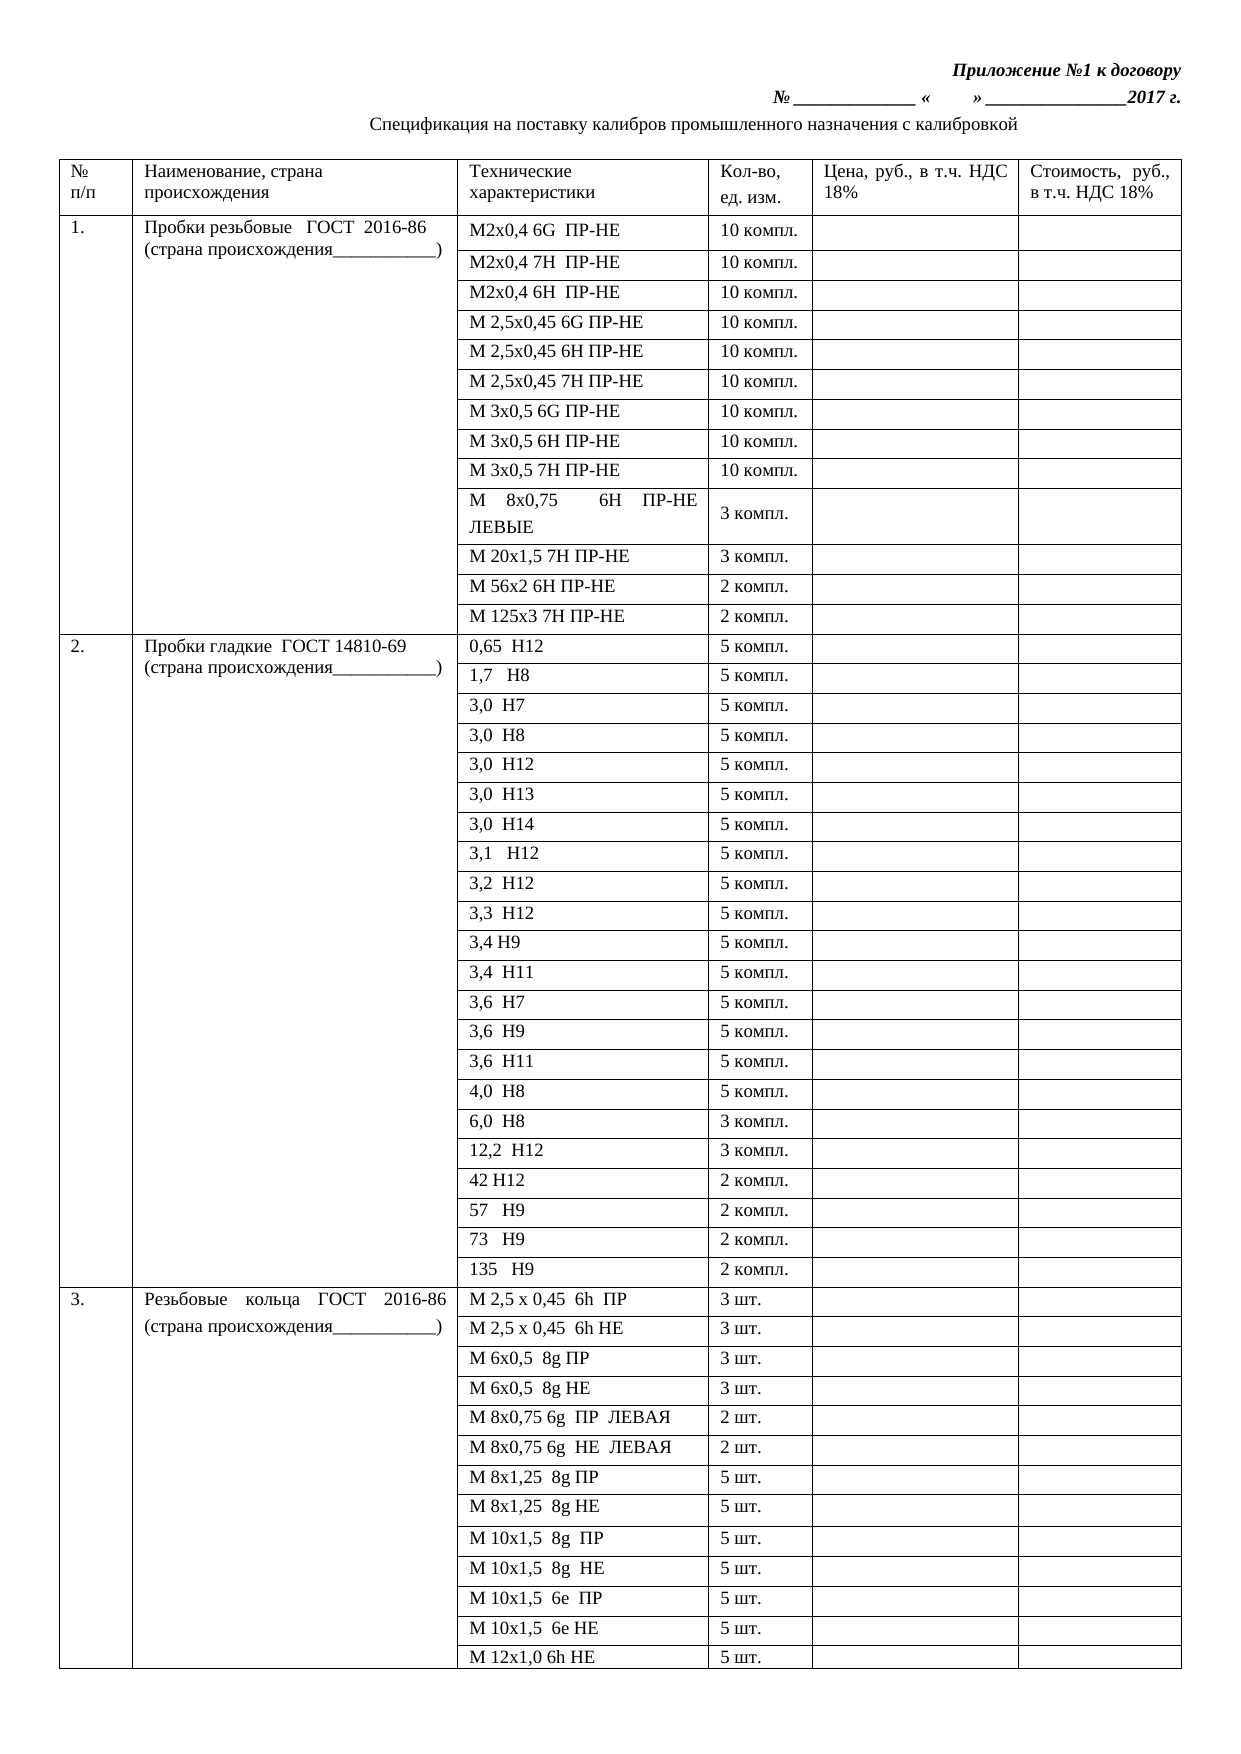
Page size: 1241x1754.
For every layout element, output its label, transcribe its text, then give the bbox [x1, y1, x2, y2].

table_cell [813, 991, 1018, 1019]
table_cell 5 шт. [709, 1646, 812, 1668]
table_cell М 6х0,5 8g НЕ [458, 1377, 708, 1405]
table_cell 4,0 Н8 [458, 1080, 708, 1108]
table_cell [813, 724, 1018, 752]
text № _____________ « » _______________2017 г. [148, 86, 1181, 108]
table_cell 5 компл. [709, 902, 812, 930]
table_cell [813, 664, 1018, 693]
table_cell 3,0 Н8 [458, 724, 708, 752]
table_cell [813, 931, 1018, 960]
table_cell [1019, 724, 1181, 752]
table_cell [1019, 1199, 1181, 1227]
table_cell [1019, 216, 1181, 250]
table_cell 5 компл. [709, 931, 812, 960]
table_cell 3,0 Н7 [458, 694, 708, 722]
table_cell [813, 216, 1018, 250]
table_cell 135 Н9 [458, 1258, 708, 1287]
table_cell 10 компл. [709, 400, 812, 428]
table_cell [1019, 545, 1181, 574]
table_header Наименование, страна происхождения [133, 160, 457, 215]
table_cell 57 Н9 [458, 1199, 708, 1227]
table_cell 5 компл. [709, 694, 812, 722]
table_cell [813, 961, 1018, 990]
table_cell 5 компл. [709, 753, 812, 782]
table_cell [1019, 842, 1181, 871]
table_cell [813, 1020, 1018, 1049]
table_cell [1019, 664, 1181, 693]
table_cell [813, 1317, 1018, 1346]
table_cell 3,1 Н12 [458, 842, 708, 871]
table_cell [813, 1617, 1018, 1645]
table_cell 2. [60, 635, 132, 1287]
table_cell [813, 1436, 1018, 1465]
table_cell 3,2 Н12 [458, 872, 708, 901]
table_cell 3,0 Н13 [458, 783, 708, 812]
table_header Кол-во, ед. изм. [709, 160, 812, 215]
table_cell [813, 1228, 1018, 1257]
table_cell [1019, 575, 1181, 604]
table_cell 5 компл. [709, 961, 812, 990]
table_cell [1019, 813, 1181, 841]
table_cell 3,0 Н12 [458, 753, 708, 782]
table_cell 10 компл. [709, 281, 812, 310]
table_cell [1019, 1110, 1181, 1138]
table_cell 5 шт. [709, 1527, 812, 1556]
table_cell 3,4 Н9 [458, 931, 708, 960]
table_cell [813, 1110, 1018, 1138]
table_cell 1. [60, 216, 132, 633]
table_cell [813, 1646, 1018, 1668]
table_cell [813, 1288, 1018, 1316]
table_cell [1019, 459, 1181, 488]
table_cell 10 компл. [709, 370, 812, 399]
table_cell [1019, 1050, 1181, 1079]
table_cell 3 компл. [709, 1110, 812, 1138]
table_cell 5 компл. [709, 635, 812, 663]
table_cell [813, 1406, 1018, 1435]
table_cell [813, 1557, 1018, 1586]
table_cell М 6х0,5 8g ПР [458, 1347, 708, 1376]
table_cell 5 шт. [709, 1495, 812, 1526]
table_cell [813, 340, 1018, 369]
table_cell [813, 281, 1018, 310]
table_cell 5 компл. [709, 1020, 812, 1049]
table_cell M2x0,4 6G ПР-НЕ [458, 216, 708, 250]
table_cell Пробки гладкие ГОСТ 14810-69 (страна происхождения___________) [133, 635, 457, 1287]
table_cell [813, 1080, 1018, 1108]
table_cell 3 компл. [709, 545, 812, 574]
table_cell [1019, 991, 1181, 1019]
table_cell [813, 813, 1018, 841]
table_cell М 2,5х0,45 6G ПР-НЕ [458, 311, 708, 339]
table_cell 42 Н12 [458, 1169, 708, 1197]
text Приложение №1 к договору [148, 59, 1181, 81]
table_cell M2x0,4 6Н ПР-НЕ [458, 281, 708, 310]
table_cell 5 компл. [709, 872, 812, 901]
table_cell 3 компл. [709, 1139, 812, 1168]
table_cell [1019, 1139, 1181, 1168]
table_cell [813, 1258, 1018, 1287]
table_cell 2 шт. [709, 1436, 812, 1465]
table_cell 10 компл. [709, 459, 812, 488]
table_cell 3 шт. [709, 1347, 812, 1376]
table_cell 3. [60, 1288, 132, 1668]
table_cell [1019, 1258, 1181, 1287]
table_cell 5 компл. [709, 1080, 812, 1108]
table_cell [1019, 1587, 1181, 1616]
table_cell М 20х1,5 7Н ПР-НЕ [458, 545, 708, 574]
text Спецификация на поставку калибров промышленного назначения с калибровкой [148, 113, 1181, 134]
table_cell [813, 1347, 1018, 1376]
table_cell [813, 575, 1018, 604]
table_cell [813, 605, 1018, 633]
table_cell [1019, 281, 1181, 310]
table_cell [1019, 872, 1181, 901]
table_cell [1019, 1557, 1181, 1586]
table_cell [1019, 1527, 1181, 1556]
table_cell [813, 694, 1018, 722]
table_header Цена, руб., в т.ч. НДС 18% [813, 160, 1018, 215]
table_cell [813, 1050, 1018, 1079]
table_header Стоимость, руб., в т.ч. НДС 18% [1019, 160, 1181, 215]
table_cell [1019, 430, 1181, 458]
table_cell 5 компл. [709, 724, 812, 752]
table_cell М 2,5 х 0,45 6h НЕ [458, 1317, 708, 1346]
table_cell [1019, 1169, 1181, 1197]
table_cell 3 шт. [709, 1377, 812, 1405]
table_cell 3,6 Н11 [458, 1050, 708, 1079]
table_cell 2 компл. [709, 575, 812, 604]
table_cell [1019, 961, 1181, 990]
table_cell [813, 1377, 1018, 1405]
table_cell [1019, 694, 1181, 722]
table_cell [1019, 489, 1181, 544]
table_cell [813, 872, 1018, 901]
table_cell [1019, 1288, 1181, 1316]
table_cell М 8х0,75 6g ПР ЛЕВАЯ [458, 1406, 708, 1435]
table_cell [1019, 635, 1181, 663]
table_cell 5 компл. [709, 813, 812, 841]
table_cell [813, 753, 1018, 782]
table_cell [813, 1495, 1018, 1526]
table_cell 3,0 Н14 [458, 813, 708, 841]
table_cell [1019, 1080, 1181, 1108]
table_cell М 3х0,5 7Н ПР-НЕ [458, 459, 708, 488]
table_cell М 8х0,75 6Н ПР-НЕ ЛЕВЫЕ [458, 489, 708, 544]
table_cell 3,4 Н11 [458, 961, 708, 990]
table_cell М 8х0,75 6g НЕ ЛЕВАЯ [458, 1436, 708, 1465]
table_cell [813, 1527, 1018, 1556]
table_cell 3,6 Н9 [458, 1020, 708, 1049]
table_cell [1019, 1646, 1181, 1668]
table_cell Пробки резьбовые ГОСТ 2016-86 (страна происхождения___________) [133, 216, 457, 633]
table_cell [813, 635, 1018, 663]
table_cell [1019, 1466, 1181, 1494]
table_cell [813, 902, 1018, 930]
table_cell [813, 1169, 1018, 1197]
table_cell [1019, 1406, 1181, 1435]
table_cell 2 компл. [709, 1199, 812, 1227]
table_cell [813, 1466, 1018, 1494]
table_cell М 10х1,5 8g НЕ [458, 1557, 708, 1586]
table_cell М 125х3 7Н ПР-НЕ [458, 605, 708, 633]
table_cell М 8х1,25 8g ПР [458, 1466, 708, 1494]
table_cell [1019, 1228, 1181, 1257]
table_cell 2 компл. [709, 1169, 812, 1197]
table_cell [1019, 340, 1181, 369]
table_header Технические характеристики [458, 160, 708, 215]
table_cell 5 компл. [709, 783, 812, 812]
table_cell [813, 251, 1018, 280]
table_cell [813, 1199, 1018, 1227]
table_cell [1019, 311, 1181, 339]
table_cell 5 компл. [709, 1050, 812, 1079]
table_cell [813, 783, 1018, 812]
table_cell 10 компл. [709, 251, 812, 280]
table_cell [813, 311, 1018, 339]
table_cell 5 шт. [709, 1557, 812, 1586]
table_cell 3,6 Н7 [458, 991, 708, 1019]
table_cell 2 компл. [709, 1228, 812, 1257]
table_cell [813, 842, 1018, 871]
table_cell 10 компл. [709, 216, 812, 250]
table_cell 3 шт. [709, 1317, 812, 1346]
table_cell [813, 489, 1018, 544]
table_cell 10 компл. [709, 340, 812, 369]
table_cell M2x0,4 7Н ПР-НЕ [458, 251, 708, 280]
table_cell 5 компл. [709, 664, 812, 693]
table_cell [813, 370, 1018, 399]
table_cell 1,7 Н8 [458, 664, 708, 693]
table_cell 12,2 Н12 [458, 1139, 708, 1168]
table_cell 5 компл. [709, 991, 812, 1019]
table_cell М 12х1,0 6h НЕ [458, 1646, 708, 1668]
table_cell [813, 1587, 1018, 1616]
table_cell 2 шт. [709, 1406, 812, 1435]
table_cell 2 компл. [709, 1258, 812, 1287]
table_cell [1019, 931, 1181, 960]
table_cell [1019, 1347, 1181, 1376]
table_cell [1019, 753, 1181, 782]
table_header № п/п [60, 160, 132, 215]
table_cell 3 компл. [709, 489, 812, 544]
table_cell Резьбовые кольца ГОСТ 2016-86 (страна происхождения___________) [133, 1288, 457, 1668]
table_cell [813, 459, 1018, 488]
table_cell 10 компл. [709, 430, 812, 458]
table_cell [813, 1139, 1018, 1168]
table_cell М 10х1,5 6е ПР [458, 1587, 708, 1616]
table_cell 5 шт. [709, 1466, 812, 1494]
table_cell 5 компл. [709, 842, 812, 871]
table_cell М 10х1,5 8g ПР [458, 1527, 708, 1556]
table_cell [1019, 1317, 1181, 1346]
table_cell М 8х1,25 8g НЕ [458, 1495, 708, 1526]
table_cell [1019, 1020, 1181, 1049]
table_cell 10 компл. [709, 311, 812, 339]
table_cell [1019, 1617, 1181, 1645]
table_cell [1019, 400, 1181, 428]
table_cell [1019, 783, 1181, 812]
table_cell 3,3 Н12 [458, 902, 708, 930]
table_cell 73 Н9 [458, 1228, 708, 1257]
table_cell М 3х0,5 6Н ПР-НЕ [458, 430, 708, 458]
table_cell [813, 400, 1018, 428]
table_cell [813, 545, 1018, 574]
table_cell М 56х2 6Н ПР-НЕ [458, 575, 708, 604]
table_cell М 3х0,5 6G ПР-НЕ [458, 400, 708, 428]
table_cell М 10х1,5 6е НЕ [458, 1617, 708, 1645]
table_cell [1019, 370, 1181, 399]
table_cell М 2,5х0,45 6Н ПР-НЕ [458, 340, 708, 369]
table_cell 5 шт. [709, 1587, 812, 1616]
table_cell [1019, 1436, 1181, 1465]
table_cell [1019, 605, 1181, 633]
table_cell [1019, 902, 1181, 930]
table_cell 2 компл. [709, 605, 812, 633]
table_cell 3 шт. [709, 1288, 812, 1316]
table_cell [1019, 251, 1181, 280]
table_cell 5 шт. [709, 1617, 812, 1645]
table_cell [1019, 1495, 1181, 1526]
table_cell [813, 430, 1018, 458]
table_cell 6,0 Н8 [458, 1110, 708, 1138]
table_cell М 2,5 х 0,45 6h ПР [458, 1288, 708, 1316]
table_cell [1019, 1377, 1181, 1405]
table_cell 0,65 Н12 [458, 635, 708, 663]
table_cell М 2,5х0,45 7Н ПР-НЕ [458, 370, 708, 399]
